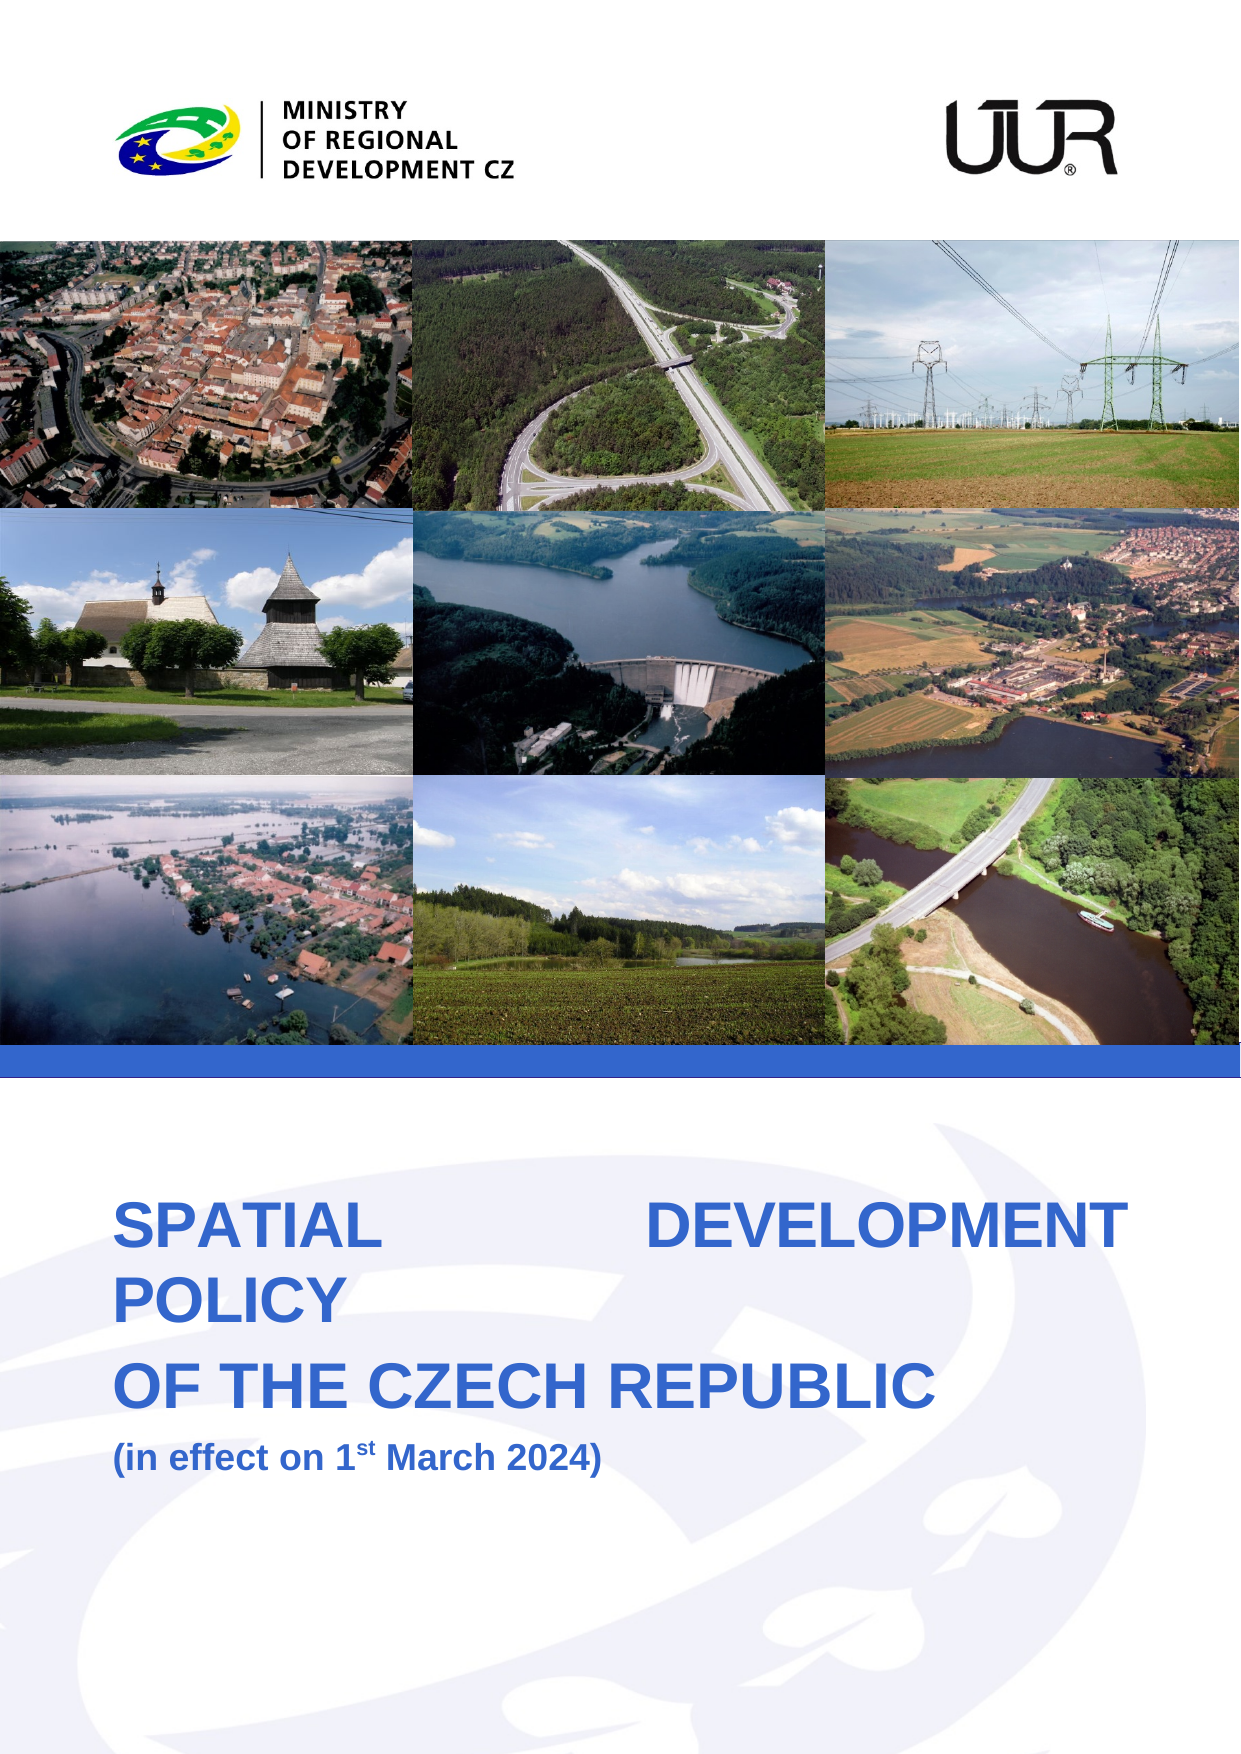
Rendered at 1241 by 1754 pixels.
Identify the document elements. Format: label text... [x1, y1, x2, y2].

picture [112, 98, 516, 181]
picture [0, 1123, 1146, 1754]
text SPATIAL DEVELOPMENT POLICY [112, 1187, 1128, 1336]
picture [0, 240, 1239, 1045]
picture [945, 98, 1118, 176]
text (in effect on 1st March 2024) [112, 1435, 1128, 1478]
text OF THE CZECH REPUBLIC [112, 1348, 1128, 1423]
